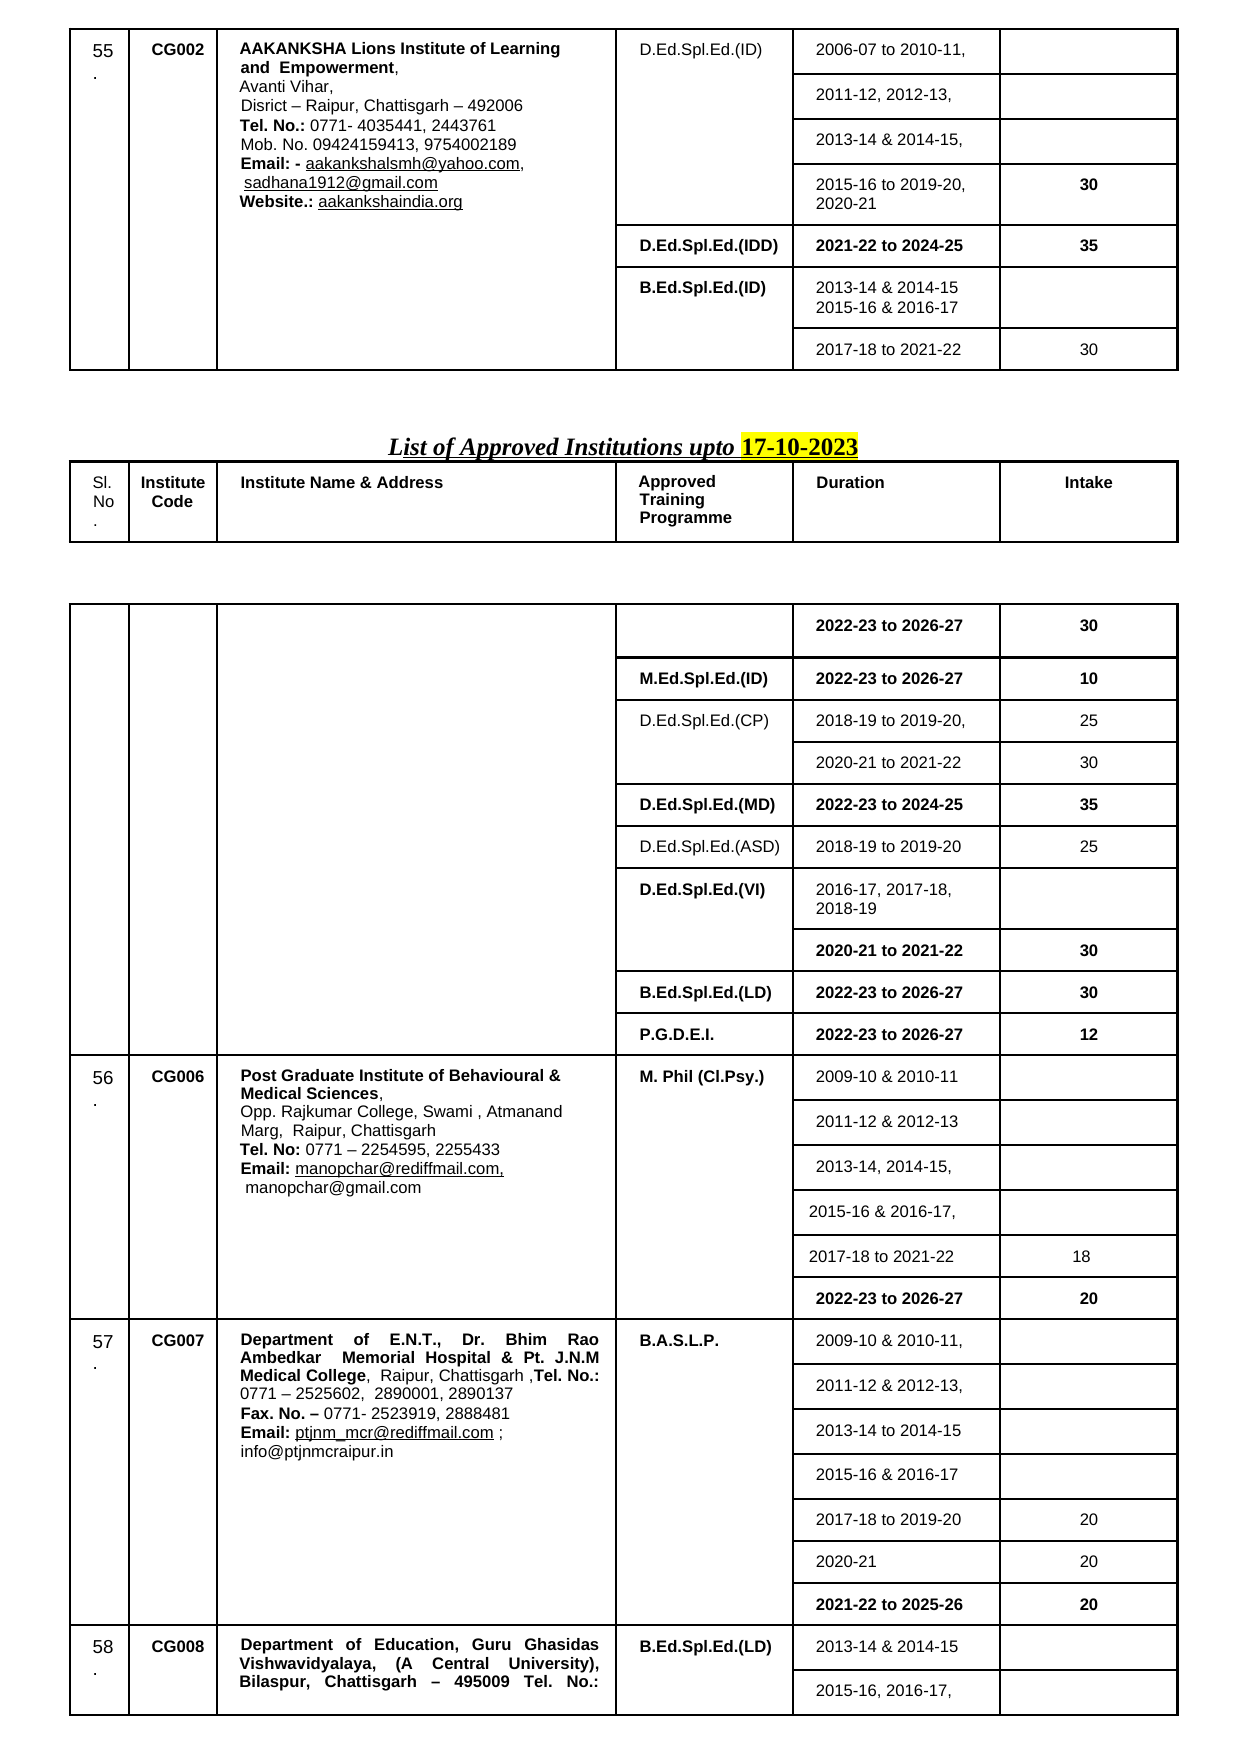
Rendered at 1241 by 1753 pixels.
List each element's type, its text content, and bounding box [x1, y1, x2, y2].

table_cell 2013-14, 2014-15, [794, 1146, 999, 1189]
table_cell CG002 [130, 30, 216, 369]
table_cell 12 [1001, 1014, 1176, 1054]
table_cell 2015-16 & 2016-17 [794, 1455, 999, 1498]
table_cell 30 [1001, 165, 1176, 224]
table_cell CG007 [130, 1320, 216, 1624]
table_cell [1001, 268, 1176, 327]
table_cell 2011-12, 2012-13, [794, 75, 999, 117]
table_cell [1001, 1671, 1176, 1714]
table_cell 25 [1001, 827, 1176, 867]
table_cell 2015-16 & 2016-17, [794, 1191, 999, 1234]
table_header Duration [794, 463, 999, 541]
table_cell 2011-12 & 2012-13, [794, 1365, 999, 1408]
table_cell 20 [1001, 1500, 1176, 1540]
table_cell 2022-23 to 2026-27 [794, 1278, 999, 1318]
table_cell 2009-10 & 2010-11, [794, 1320, 999, 1363]
table_header 30 [1001, 605, 1176, 656]
table_cell 2009-10 & 2010-11 [794, 1056, 999, 1099]
table_cell [1001, 1410, 1176, 1453]
table_header Institute Code [130, 463, 216, 541]
table_cell [1001, 1191, 1176, 1234]
table_cell Department of Education, Guru Ghasidas Vishwavidyalaya, (A Central University), Bilaspur, Chattisgarh – 495009 Tel. No.: 07752 – 260209, 09425219157 Fax: 07752 – 260154 Email:centralggu@ggu.ac.in ; ggveducation@rediffmail.com [218, 1626, 615, 1714]
table_cell 2022-23 to 2024-25 [794, 785, 999, 825]
table_cell [1001, 1101, 1176, 1144]
table_cell 2016-17, 2017-18, 2018-19 [794, 869, 999, 928]
table_cell 2013-14 to 2014-15 [794, 1410, 999, 1453]
table_cell 20 [1001, 1278, 1176, 1318]
table_header Intake [1001, 463, 1176, 541]
table_header 2022-23 to 2026-27 [794, 605, 999, 656]
table_cell [1001, 1455, 1176, 1498]
table_cell 2022-23 to 2026-27 [794, 972, 999, 1012]
table_header [218, 605, 615, 1054]
table_cell 30 [1001, 329, 1176, 369]
table_cell 2022-23 to 2026-27 [794, 659, 999, 698]
table_header [71, 605, 128, 1054]
table_cell M.Ed.Spl.Ed.(ID) [617, 659, 792, 698]
table_cell 2017-18 to 2021-22 [794, 1236, 999, 1276]
table_cell 2013-14 & 2014-15 2015-16 & 2016-17 [794, 268, 999, 327]
table_cell 2020-21 to 2021-22 [794, 930, 999, 970]
table_cell 57. [71, 1320, 128, 1624]
table_cell 25 [1001, 701, 1176, 741]
table_cell D.Ed.Spl.Ed.(VI) [617, 869, 792, 970]
table_header Approved Training Programme [617, 463, 792, 541]
table_cell 2021-22 to 2024-25 [794, 226, 999, 266]
table_cell 30 [1001, 743, 1176, 783]
table_cell D.Ed.Spl.Ed.(ASD) [617, 827, 792, 867]
table_cell 2013-14 & 2014-15, [794, 120, 999, 162]
table_cell 56. [71, 1056, 128, 1318]
table_cell [1001, 30, 1176, 73]
table_cell 35 [1001, 226, 1176, 266]
table_cell 2020-21 to 2021-22 [794, 743, 999, 783]
table_cell 30 [1001, 930, 1176, 970]
table_cell 30 [1001, 972, 1176, 1012]
table_cell 55. [71, 30, 128, 369]
table_cell AAKANKSHA Lions Institute of Learning and Empowerment, Avanti Vihar, Disrict – Raipur, Chattisgarh – 492006 Tel. No.: 0771- 4035441, 2443761 Mob. No. 09424159413, 9754002189 Email: - aakankshalsmh@yahoo.com, sadhana1912@gmail.com Website.: aakankshaindia.org [218, 30, 615, 369]
table_cell 20 [1001, 1584, 1176, 1624]
table_cell [1001, 1626, 1176, 1669]
table_header Sl. No. [71, 463, 128, 541]
table_header Institute Name & Address [218, 463, 615, 541]
table_cell 18 [1001, 1236, 1176, 1276]
table_cell CG006 [130, 1056, 216, 1318]
table_cell D.Ed.Spl.Ed.(MD) [617, 785, 792, 825]
table_cell [1001, 1365, 1176, 1408]
table_cell M. Phil (Cl.Psy.) [617, 1056, 792, 1318]
table_cell 2017-18 to 2021-22 [794, 329, 999, 369]
table_cell 2020-21 [794, 1542, 999, 1582]
table_cell D.Ed.Spl.Ed.(IDD) [617, 226, 792, 266]
table_cell 58. [71, 1626, 128, 1714]
table_cell [1001, 1056, 1176, 1099]
table_cell 2013-14 & 2014-15 [794, 1626, 999, 1669]
table_cell [1001, 869, 1176, 928]
table_cell Post Graduate Institute of Behavioural & Medical Sciences, Opp. Rajkumar College, Swami , Atmanand Marg, Raipur, Chattisgarh Tel. No: 0771 – 2254595, 2255433 Email: manopchar@rediffmail.com, manopchar@gmail.com [218, 1056, 615, 1318]
table_cell B.Ed.Spl.Ed.(LD) [617, 972, 792, 1012]
table_cell 10 [1001, 659, 1176, 698]
table_cell 2011-12 & 2012-13 [794, 1101, 999, 1144]
table_cell 20 [1001, 1542, 1176, 1582]
table_cell [1001, 1320, 1176, 1363]
table_header [617, 605, 792, 656]
table_cell P.G.D.E.I. [617, 1014, 792, 1054]
table_cell [1001, 1146, 1176, 1189]
table_cell 35 [1001, 785, 1176, 825]
table_cell D.Ed.Spl.Ed.(ID) [617, 30, 792, 224]
table_cell 2017-18 to 2019-20 [794, 1500, 999, 1540]
table_cell 2021-22 to 2025-26 [794, 1584, 999, 1624]
table_cell B.A.S.L.P. [617, 1320, 792, 1624]
table_cell B.Ed.Spl.Ed.(LD) [617, 1626, 792, 1714]
table_cell 2022-23 to 2026-27 [794, 1014, 999, 1054]
table_cell Department of E.N.T., Dr. Bhim Rao Ambedkar Memorial Hospital & Pt. J.N.M Medical College, Raipur, Chattisgarh ,Tel. No.: 0771 – 2525602, 2890001, 2890137 Fax. No. – 0771- 2523919, 2888481 Email: ptjnm_mcr@rediffmail.com ; info@ptjnmcraipur.in [218, 1320, 615, 1624]
table_cell 2006-07 to 2010-11, [794, 30, 999, 73]
table_cell B.Ed.Spl.Ed.(ID) [617, 268, 792, 369]
table_cell D.Ed.Spl.Ed.(CP) [617, 701, 792, 783]
table_header [130, 605, 216, 1054]
table_cell CG008 [130, 1626, 216, 1714]
table_cell 2018-19 to 2019-20 [794, 827, 999, 867]
table_cell [1001, 75, 1176, 117]
table_cell 2015-16, 2016-17, [794, 1671, 999, 1714]
table_cell [1001, 120, 1176, 162]
text List of Approved Institutions upto 17-10-2023 [0, 432, 741, 460]
table_cell 2015-16 to 2019-20, 2020-21 [794, 165, 999, 224]
table_cell 2018-19 to 2019-20, [794, 701, 999, 741]
